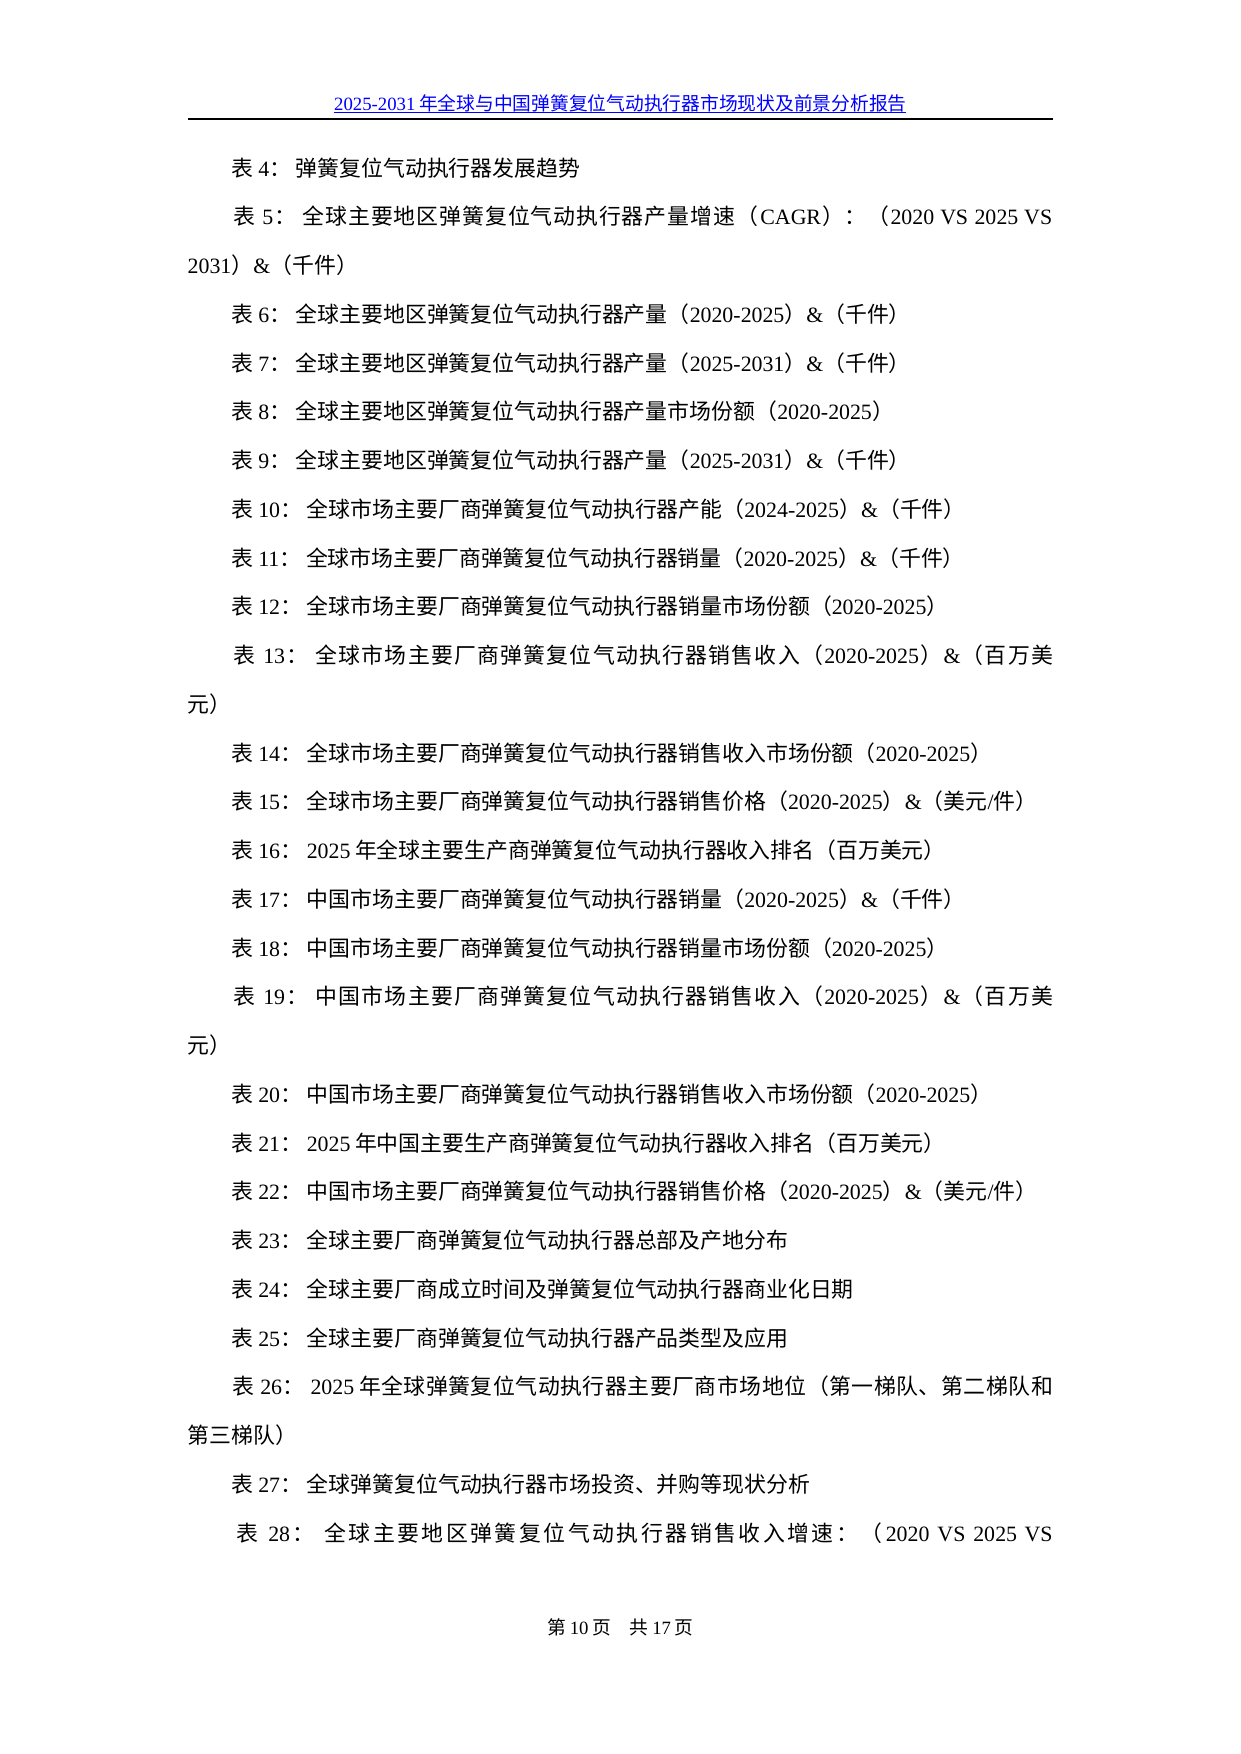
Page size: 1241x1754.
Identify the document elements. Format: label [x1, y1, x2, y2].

text [187, 150, 1053, 1548]
